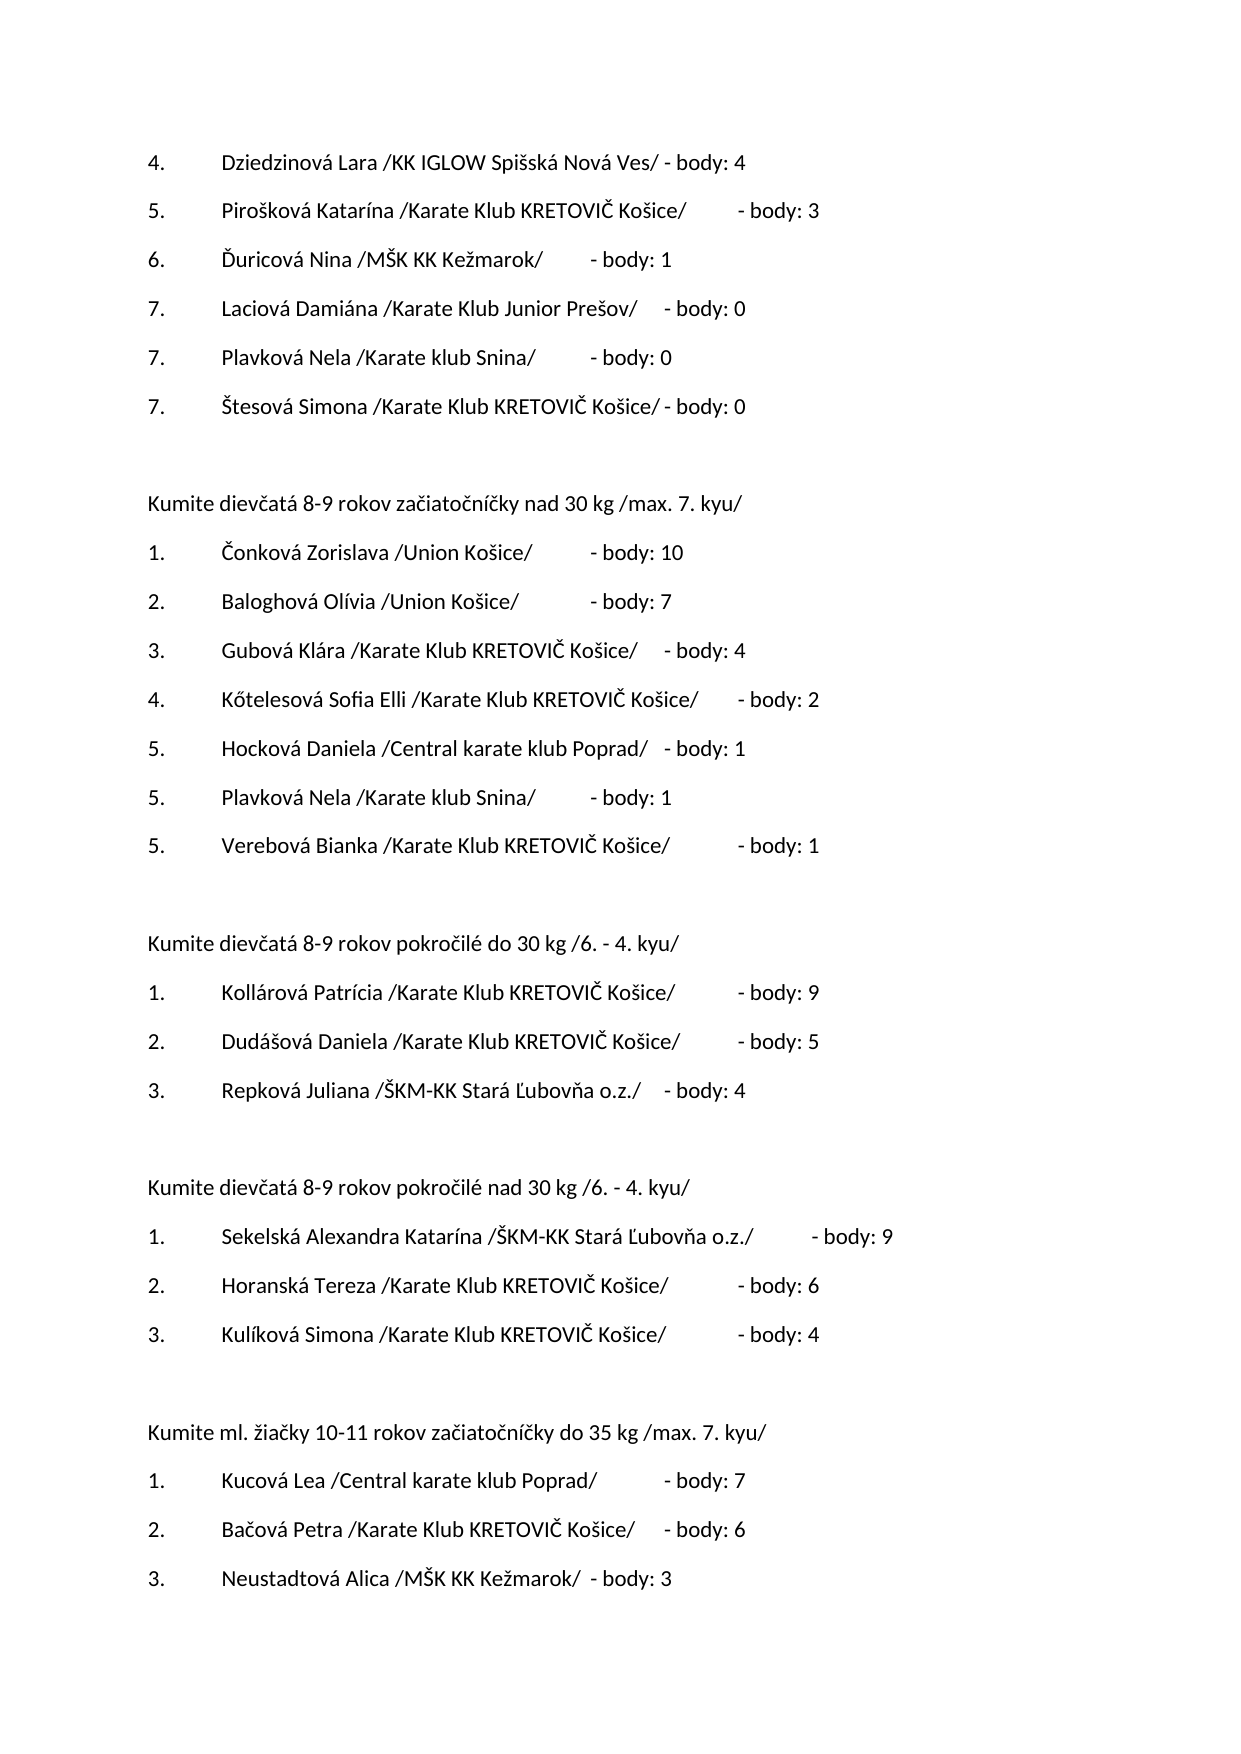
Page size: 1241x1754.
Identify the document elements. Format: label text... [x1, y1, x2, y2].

text Kumite ml. žiačky 10-11 rokov začiatočníčky do 35 kg /max. 7. kyu/ [148, 1418, 1093, 1446]
text 1. Kucová Lea /Central karate klub Poprad/ - body: 7 [148, 1467, 1093, 1495]
text 2. Horanská Tereza /Karate Klub KRETOVIČ Košice/ - body: 6 [148, 1271, 1093, 1299]
text Kumite dievčatá 8-9 rokov pokročilé nad 30 kg /6. - 4. kyu/ [148, 1173, 1093, 1202]
text 5. Hocková Daniela /Central karate klub Poprad/ - body: 1 [148, 734, 1093, 762]
text 5. Plavková Nela /Karate klub Snina/ - body: 1 [148, 783, 1093, 811]
text 3. Repková Juliana /ŠKM-KK Stará Ľubovňa o.z./ - body: 4 [148, 1076, 1093, 1104]
text 1. Čonková Zorislava /Union Košice/ - body: 10 [148, 538, 1093, 566]
text 2. Baloghová Olívia /Union Košice/ - body: 7 [148, 587, 1093, 615]
text 4. Dziedzinová Lara /KK IGLOW Spišská Nová Ves/ - body: 4 [148, 148, 1093, 176]
text 6. Ďuricová Nina /MŠK KK Kežmarok/ - body: 1 [148, 245, 1093, 273]
text 5. Verebová Bianka /Karate Klub KRETOVIČ Košice/ - body: 1 [148, 832, 1093, 859]
text 1. Kollárová Patrícia /Karate Klub KRETOVIČ Košice/ - body: 9 [148, 978, 1093, 1006]
text 3. Neustadtová Alica /MŠK KK Kežmarok/ - body: 3 [148, 1564, 1093, 1592]
text Kumite dievčatá 8-9 rokov pokročilé do 30 kg /6. - 4. kyu/ [148, 929, 1093, 957]
text 3. Gubová Klára /Karate Klub KRETOVIČ Košice/ - body: 4 [148, 636, 1093, 664]
text 1. Sekelská Alexandra Katarína /ŠKM-KK Stará Ľubovňa o.z./ - body: 9 [148, 1222, 1093, 1250]
text 7. Laciová Damiána /Karate Klub Junior Prešov/ - body: 0 [148, 294, 1093, 322]
text 2. Dudášová Daniela /Karate Klub KRETOVIČ Košice/ - body: 5 [148, 1027, 1093, 1055]
text Kumite dievčatá 8-9 rokov začiatočníčky nad 30 kg /max. 7. kyu/ [148, 489, 1093, 518]
text 2. Bačová Petra /Karate Klub KRETOVIČ Košice/ - body: 6 [148, 1516, 1093, 1543]
text 4. Kőtelesová Sofia Elli /Karate Klub KRETOVIČ Košice/ - body: 2 [148, 685, 1093, 713]
text 5. Pirošková Katarína /Karate Klub KRETOVIČ Košice/ - body: 3 [148, 196, 1093, 224]
text 3. Kulíková Simona /Karate Klub KRETOVIČ Košice/ - body: 4 [148, 1320, 1093, 1348]
text 7. Štesová Simona /Karate Klub KRETOVIČ Košice/ - body: 0 [148, 392, 1093, 420]
text 7. Plavková Nela /Karate klub Snina/ - body: 0 [148, 343, 1093, 371]
